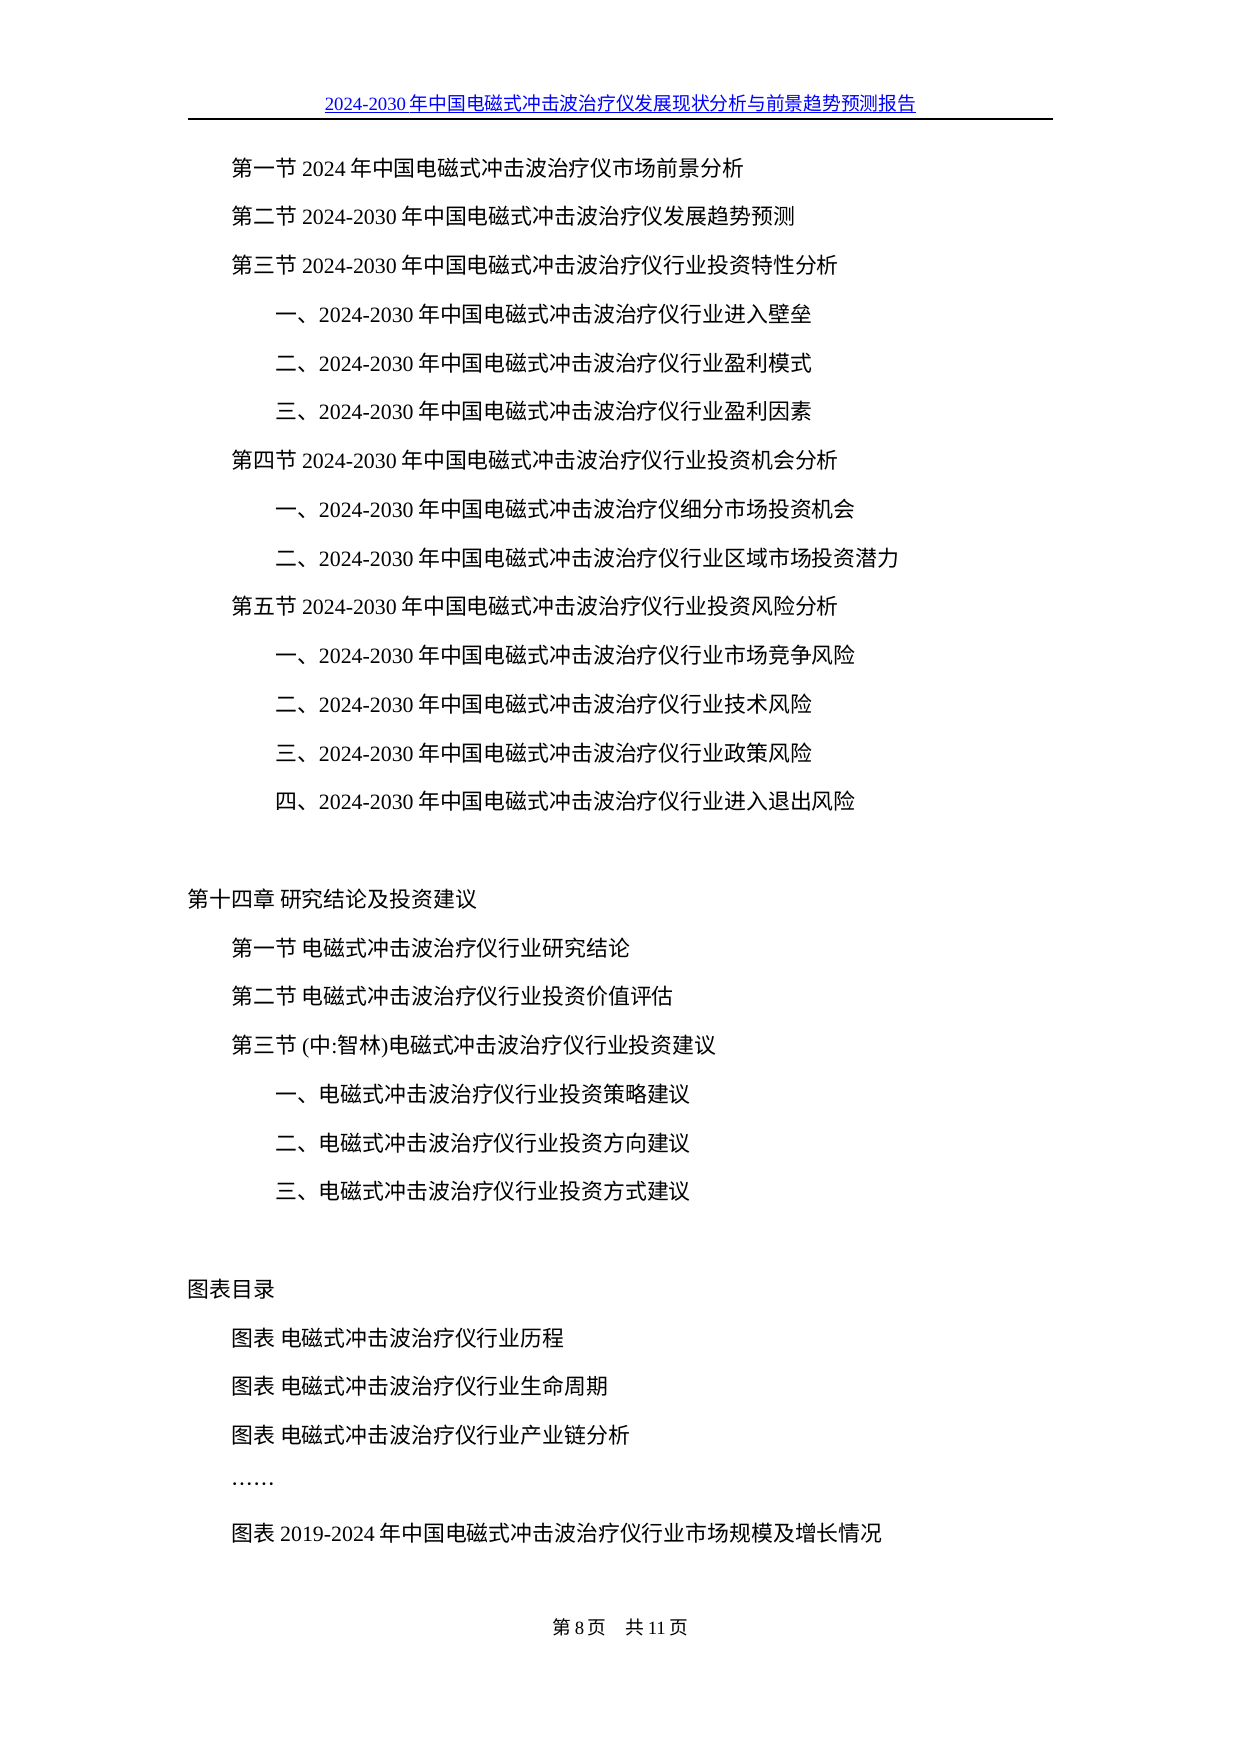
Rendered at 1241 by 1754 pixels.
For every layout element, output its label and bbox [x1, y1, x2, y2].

text [187, 150, 1053, 1548]
